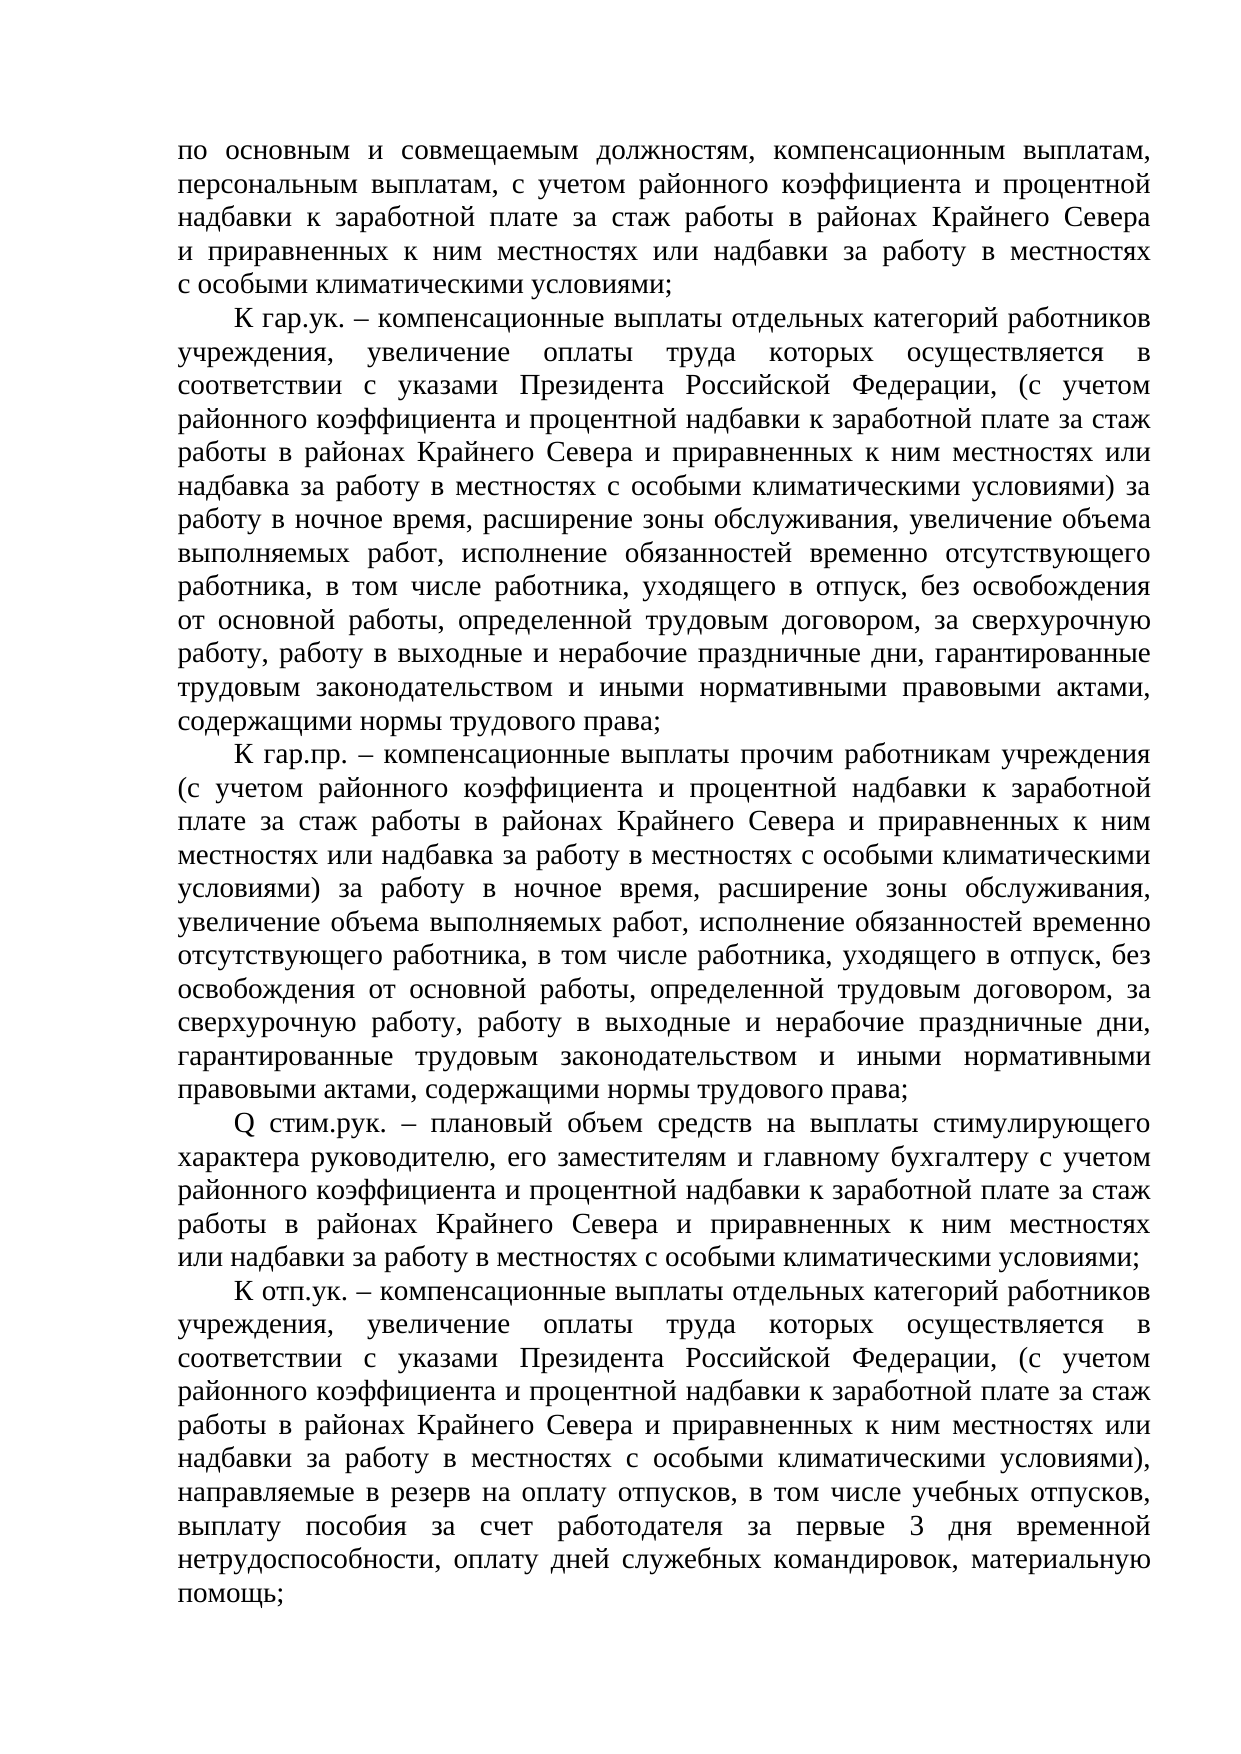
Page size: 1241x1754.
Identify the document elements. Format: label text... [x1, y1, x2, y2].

text К отп.ук. – компенсационные выплаты отдельных категорий работников учреждения, увеличение оплаты труда которых осуществляется в соответствии с указами Президента Российской Федерации, (с учетом районного коэффициента и процентной надбавки к заработной плате за стаж работы в районах Крайнего Севера и приравненных к ним местностях или надбавки за работу в местностях с особыми климатическими условиями), направляемые в резерв на оплату отпусков, в том числе учебных отпусков, выплату пособия за счет работодателя за первые 3 дня временной нетрудоспособности, оплату дней служебных командировок, материальную помощь; [177, 1273, 1152, 1608]
text Q стим.рук. – плановый объем средств на выплаты стимулирующего характера руководителю, его заместителям и главному бухгалтеру с учетом районного коэффициента и процентной надбавки к заработной плате за стаж работы в районах Крайнего Севера и приравненных к ним местностях или надбавки за работу в местностях с особыми климатическими условиями; [177, 1105, 1152, 1273]
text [177, 132, 1152, 300]
text К гар.ук. – компенсационные выплаты отдельных категорий работников учреждения, увеличение оплаты труда которых осуществляется в соответствии с указами Президента Российской Федерации, (с учетом районного коэффициента и процентной надбавки к заработной плате за стаж работы в районах Крайнего Севера и приравненных к ним местностях или надбавка за работу в местностях с особыми климатическими условиями) за работу в ночное время, расширение зоны обслуживания, увеличение объема выполняемых работ, исполнение обязанностей временно отсутствующего работника, в том числе работника, уходящего в отпуск, без освобождения от основной работы, определенной трудовым договором, за сверхурочную работу, работу в выходные и нерабочие праздничные дни, гарантированные трудовым законодательством и иными нормативными правовыми актами, содержащими нормы трудового права; [177, 300, 1152, 736]
text К гар.пр. – компенсационные выплаты прочим работникам учреждения (с учетом районного коэффициента и процентной надбавки к заработной плате за стаж работы в районах Крайнего Севера и приравненных к ним местностях или надбавка за работу в местностях с особыми климатическими условиями) за работу в ночное время, расширение зоны обслуживания, увеличение объема выполняемых работ, исполнение обязанностей временно отсутствующего работника, в том числе работника, уходящего в отпуск, без освобождения от основной работы, определенной трудовым договором, за сверхурочную работу, работу в выходные и нерабочие праздничные дни, гарантированные трудовым законодательством и иными нормативными правовыми актами, содержащими нормы трудового права; [177, 736, 1152, 1105]
